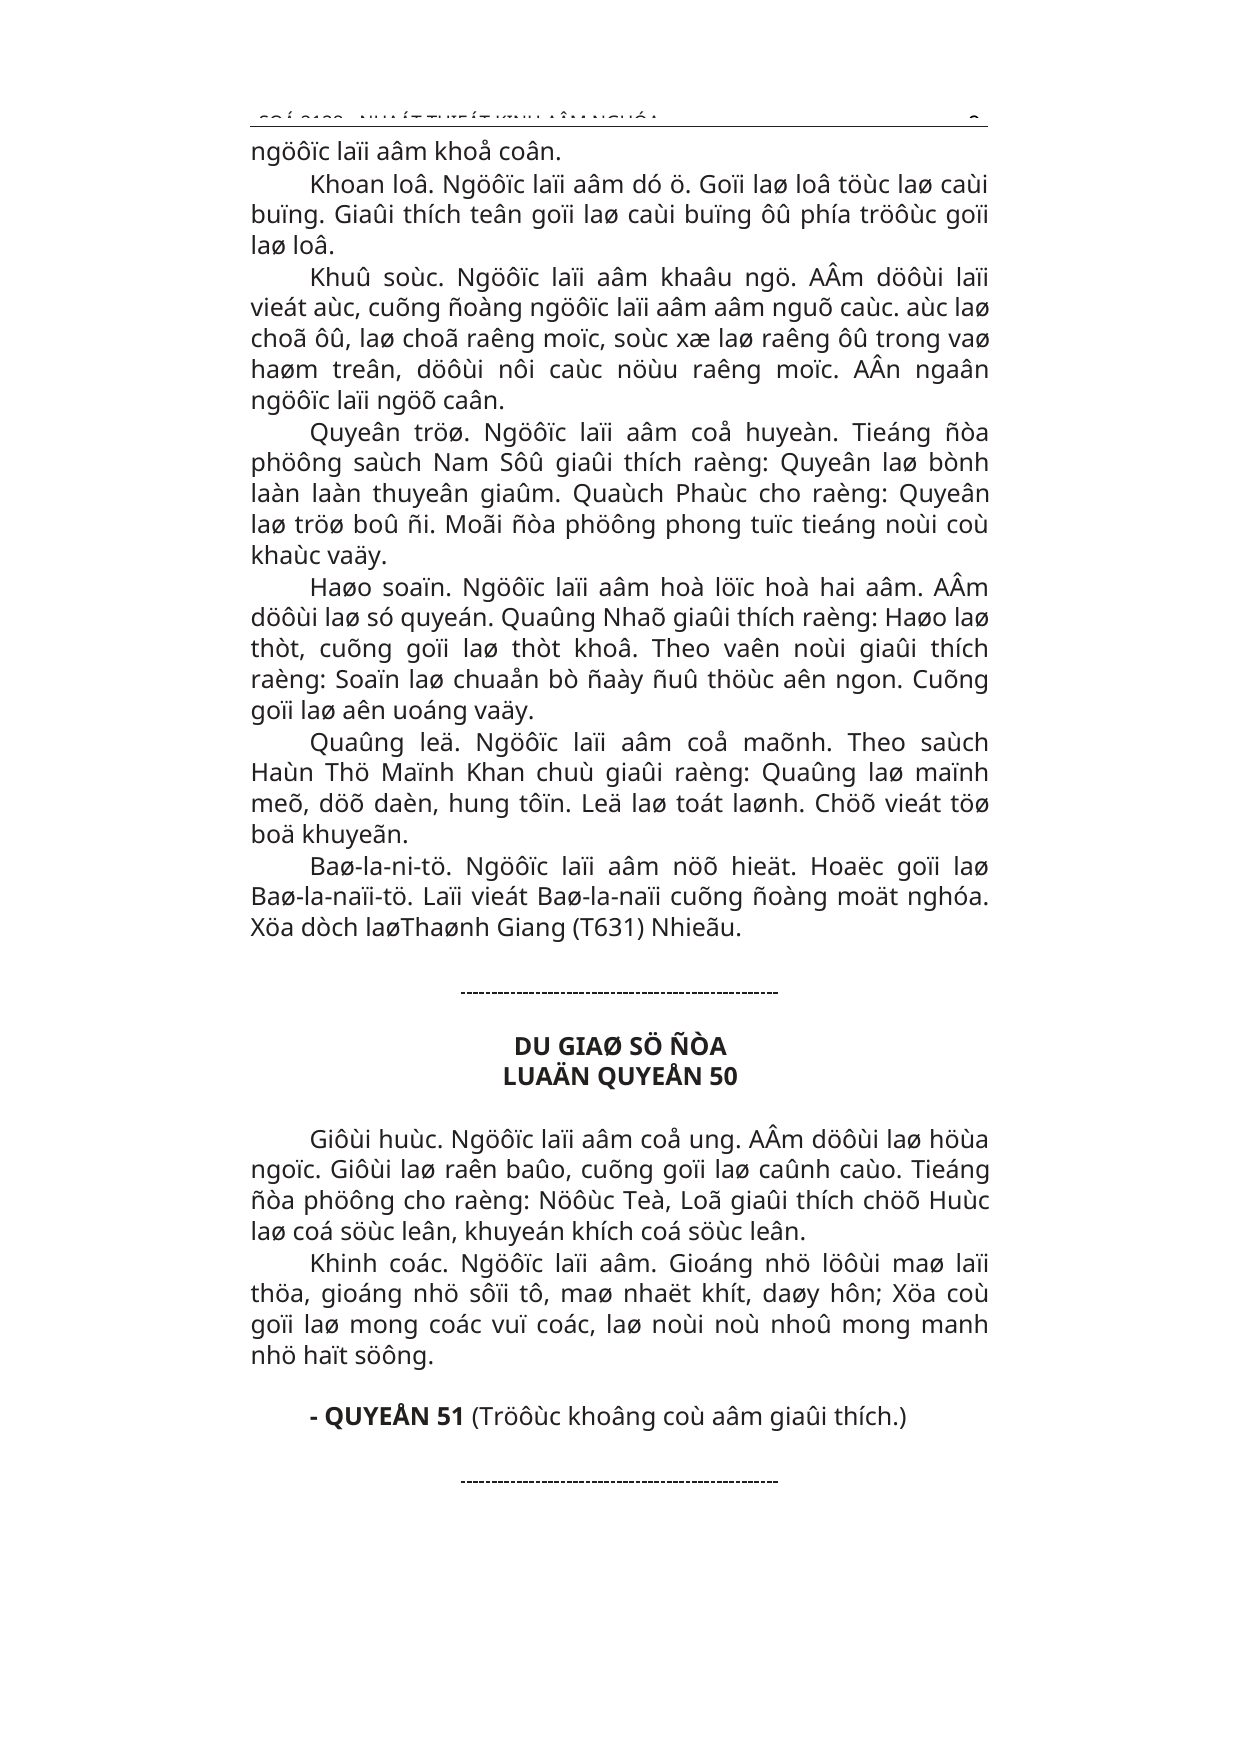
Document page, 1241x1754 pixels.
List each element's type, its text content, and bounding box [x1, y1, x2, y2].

text Quyeân tröø. Ngöôïc laïi aâm coå huyeàn. Tieáng ñòa phöông saùch Nam Sôû giaûi thích raèng: Quyeân laø bònh laàn laàn thuyeân giaûm. Quaùch Phaùc cho raèng: Quyeân laø tröø boû ñi. Moãi ñòa phöông phong tuïc tieáng noùi coù khaùc vaäy. [250, 416, 990, 572]
text ngöôïc laïi aâm khoå coân. [250, 134, 1092, 167]
text Khuû soùc. Ngöôïc laïi aâm khaâu ngö. AÂm döôùi laïi vieát aùc, cuõng ñoàng ngöôïc laïi aâm aâm nguõ caùc. aùc laø choã ôû, laø choã raêng moïc, soùc xæ laø raêng ôû trong vaø haøm treân, döôùi nôi caùc nöùu raêng moïc. AÂn ngaân ngöôïc laïi ngöõ caân. [250, 261, 990, 416]
text Khoan loâ. Ngöôïc laïi aâm dó ö. Goïi laø loâ töùc laø caùi buïng. Giaûi thích teân goïi laø caùi buïng ôû phía tröôùc goïi laø loâ. [250, 168, 990, 261]
text Haøo soaïn. Ngöôïc laïi aâm hoà löïc hoà hai aâm. AÂm döôùi laø só quyeán. Quaûng Nhaõ giaûi thích raèng: Haøo laø thòt, cuõng goïi laø thòt khoâ. Theo vaên noùi giaûi thích raèng: Soaïn laø chuaån bò ñaày ñuû thöùc aên ngon. Cuõng goïi laø aên uoáng vaäy. [250, 572, 990, 727]
text Baø-la-ni-tö. Ngöôïc laïi aâm nöõ hieät. Hoaëc goïi laø Baø-la-naïi-tö. Laïi vieát Baø-la-naïi cuõng ñoàng moät nghóa. Xöa dòch laøThaønh Giang (T631) Nhieãu. [250, 851, 990, 944]
text - QUYEÅN 51 (Tröôùc khoâng coù aâm giaûi thích.) [309, 1398, 1092, 1432]
text Quaûng leä. Ngöôïc laïi aâm coå maõnh. Theo saùch Haùn Thö Maïnh Khan chuù giaûi raèng: Quaûng laø maïnh meõ, döõ daèn, hung tôïn. Leä laø toát laønh. Chöõ vieát töø boä khuyeãn. [250, 727, 990, 851]
subtitle DU GIAØ SÖ ÑÒA LUAÄN QUYEÅN 50 [489, 1031, 752, 1093]
text Giôùi huùc. Ngöôïc laïi aâm coå ung. AÂm döôùi laø höùa ngoïc. Giôùi laø raên baûo, cuõng goïi laø caûnh caùo. Tieáng ñòa phöông cho raèng: Nöôùc Teà, Loã giaûi thích chöõ Huùc laø coá söùc leân, khuyeán khích coá söùc leân. [250, 1123, 990, 1248]
text Khinh coác. Ngöôïc laïi aâm. Gioáng nhö löôùi maø laïi thöa, gioáng nhö sôïi tô, maø nhaët khít, daøy hôn; Xöa coù goïi laø mong coác vuï coác, laø noùi noù nhoû mong manh nhö haït söông. [250, 1248, 990, 1372]
